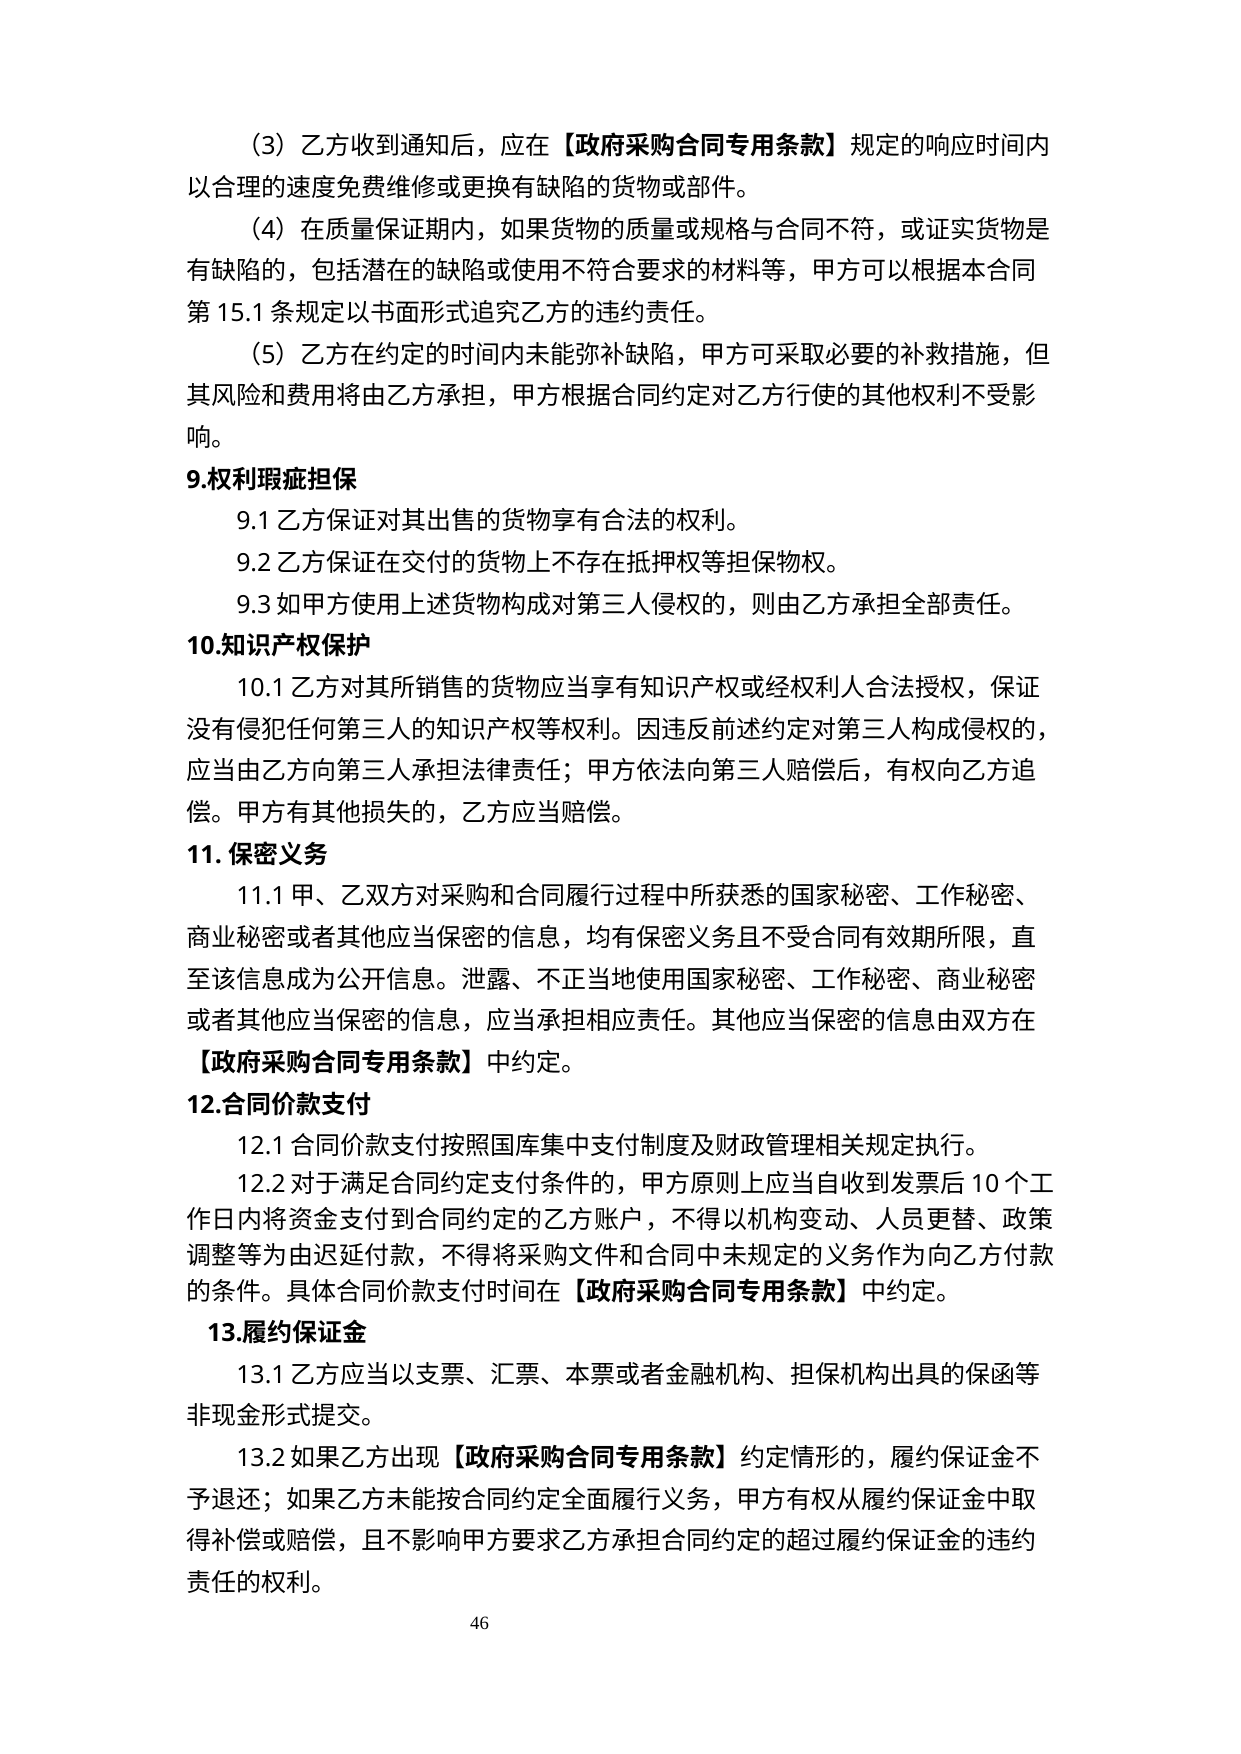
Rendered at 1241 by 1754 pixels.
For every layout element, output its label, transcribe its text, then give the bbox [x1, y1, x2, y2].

text 12.合同价款支付 [186, 1080, 1054, 1121]
text 9.2乙方保证在交付的货物上不存在抵押权等担保物权。 [186, 538, 1054, 580]
text 12.2对于满足合同约定支付条件的，甲方原则上应当自收到发票后10个工作日内将资金支付到合同约定的乙方账户，不得以机构变动、人员更替、政策调整等为由迟延付款，不得将采购文件和合同中未规定的义务作为向乙方付款的条件。具体合同价款支付时间在【政府采购合同专用条款】中约定。 [186, 1163, 1054, 1308]
text 9.1乙方保证对其出售的货物享有合法的权利。 [186, 496, 1054, 538]
text 9.3如甲方使用上述货物构成对第三人侵权的，则由乙方承担全部责任。 [186, 580, 1054, 621]
text 9.权利瑕疵担保 [186, 455, 1054, 496]
text 11.1甲、乙双方对采购和合同履行过程中所获悉的国家秘密、工作秘密、商业秘密或者其他应当保密的信息，均有保密义务且不受合同有效期所限，直至该信息成为公开信息。泄露、不正当地使用国家秘密、工作秘密、商业秘密或者其他应当保密的信息，应当承担相应责任。其他应当保密的信息由双方在【政府采购合同专用条款】中约定。 [186, 871, 1054, 1080]
text 10.1乙方对其所销售的货物应当享有知识产权或经权利人合法授权，保证没有侵犯任何第三人的知识产权等权利。因违反前述约定对第三人构成侵权的，应当由乙方向第三人承担法律责任；甲方依法向第三人赔偿后，有权向乙方追偿。甲方有其他损失的，乙方应当赔偿。 [186, 663, 1054, 830]
text （5）乙方在约定的时间内未能弥补缺陷，甲方可采取必要的补救措施，但其风险和费用将由乙方承担，甲方根据合同约定对乙方行使的其他权利不受影响。 [186, 330, 1054, 455]
text 13.1乙方应当以支票、汇票、本票或者金融机构、担保机构出具的保函等非现金形式提交。 [186, 1350, 1054, 1433]
text 13.履约保证金 [186, 1308, 1054, 1350]
text 10.知识产权保护 [186, 621, 1054, 663]
text 11. 保密义务 [186, 830, 1054, 871]
text 13.2如果乙方出现【政府采购合同专用条款】约定情形的，履约保证金不予退还；如果乙方未能按合同约定全面履行义务，甲方有权从履约保证金中取得补偿或赔偿，且不影响甲方要求乙方承担合同约定的超过履约保证金的违约责任的权利。 [186, 1433, 1054, 1600]
text （4）在质量保证期内，如果货物的质量或规格与合同不符，或证实货物是有缺陷的，包括潜在的缺陷或使用不符合要求的材料等，甲方可以根据本合同第15.1条规定以书面形式追究乙方的违约责任。 [186, 205, 1054, 330]
text （3）乙方收到通知后，应在【政府采购合同专用条款】规定的响应时间内以合理的速度免费维修或更换有缺陷的货物或部件。 [186, 121, 1054, 205]
text 12.1合同价款支付按照国库集中支付制度及财政管理相关规定执行。 [186, 1121, 1054, 1163]
